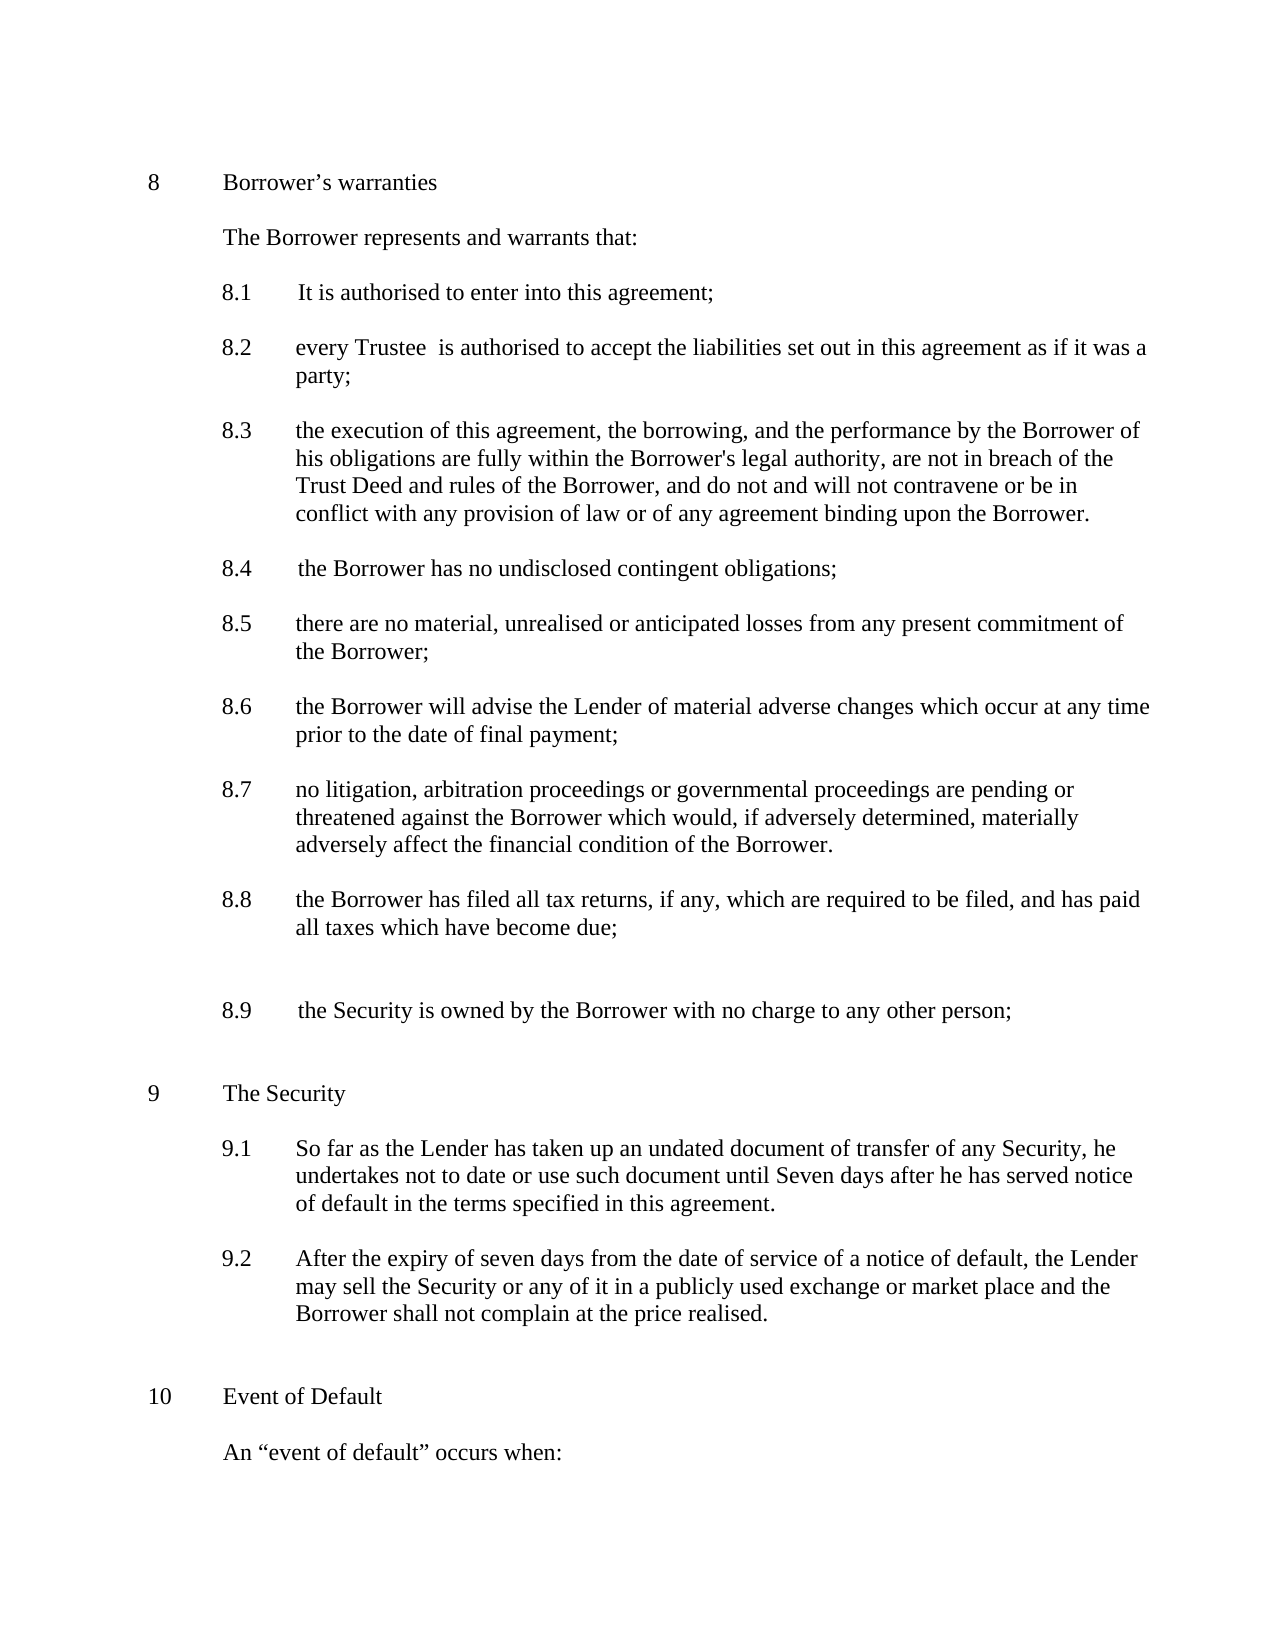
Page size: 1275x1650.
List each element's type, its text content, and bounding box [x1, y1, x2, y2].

list the Borrower has no undisclosed contingent obligations; [222, 554, 1157, 582]
list the execution of this agreement, the borrowing, and the performance by the Borrower of his obligations are fully within the Borrower's legal authority, are not in breach of the Trust Deed and rules of the Borrower, and do not and will not contravene or be in conflict with any provision of law or of any agreement binding upon the Borrower. [222, 416, 1157, 527]
list Event of Default [148, 1382, 1157, 1410]
list the Borrower has filed all tax returns, if any, which are required to be filed, and has paid all taxes which have become due; [222, 885, 1157, 941]
list every Trustee is authorised to accept the liabilities set out in this agreement as if it was a party; [222, 333, 1157, 388]
list the Security is owned by the Borrower with no charge to any other person; [222, 996, 1157, 1023]
text The Borrower represents and warrants that: [223, 223, 1157, 251]
list Borrower’s warranties [148, 168, 1157, 195]
list there are no material, unrealised or anticipated losses from any present commitment of the Borrower; [222, 609, 1157, 664]
list the Borrower will advise the Lender of material adverse changes which occur at any time prior to the date of final payment; [222, 692, 1157, 747]
list no litigation, arbitration proceedings or governmental proceedings are pending or threatened against the Borrower which would, if adversely determined, materially adversely affect the financial condition of the Borrower. [222, 775, 1157, 858]
list After the expiry of seven days from the date of service of a notice of default, the Lender may sell the Security or any of it in a publicly used exchange or market place and the Borrower shall not complain at the price realised. [222, 1244, 1157, 1327]
list So far as the Lender has taken up an undated document of transfer of any Security, he undertakes not to date or use such document until Seven days after he has served notice of default in the terms specified in this agreement. [222, 1134, 1157, 1217]
text An “event of default” occurs when: [148, 1437, 1157, 1465]
list The Security [148, 1079, 1157, 1106]
list It is authorised to enter into this agreement; [222, 278, 1157, 306]
